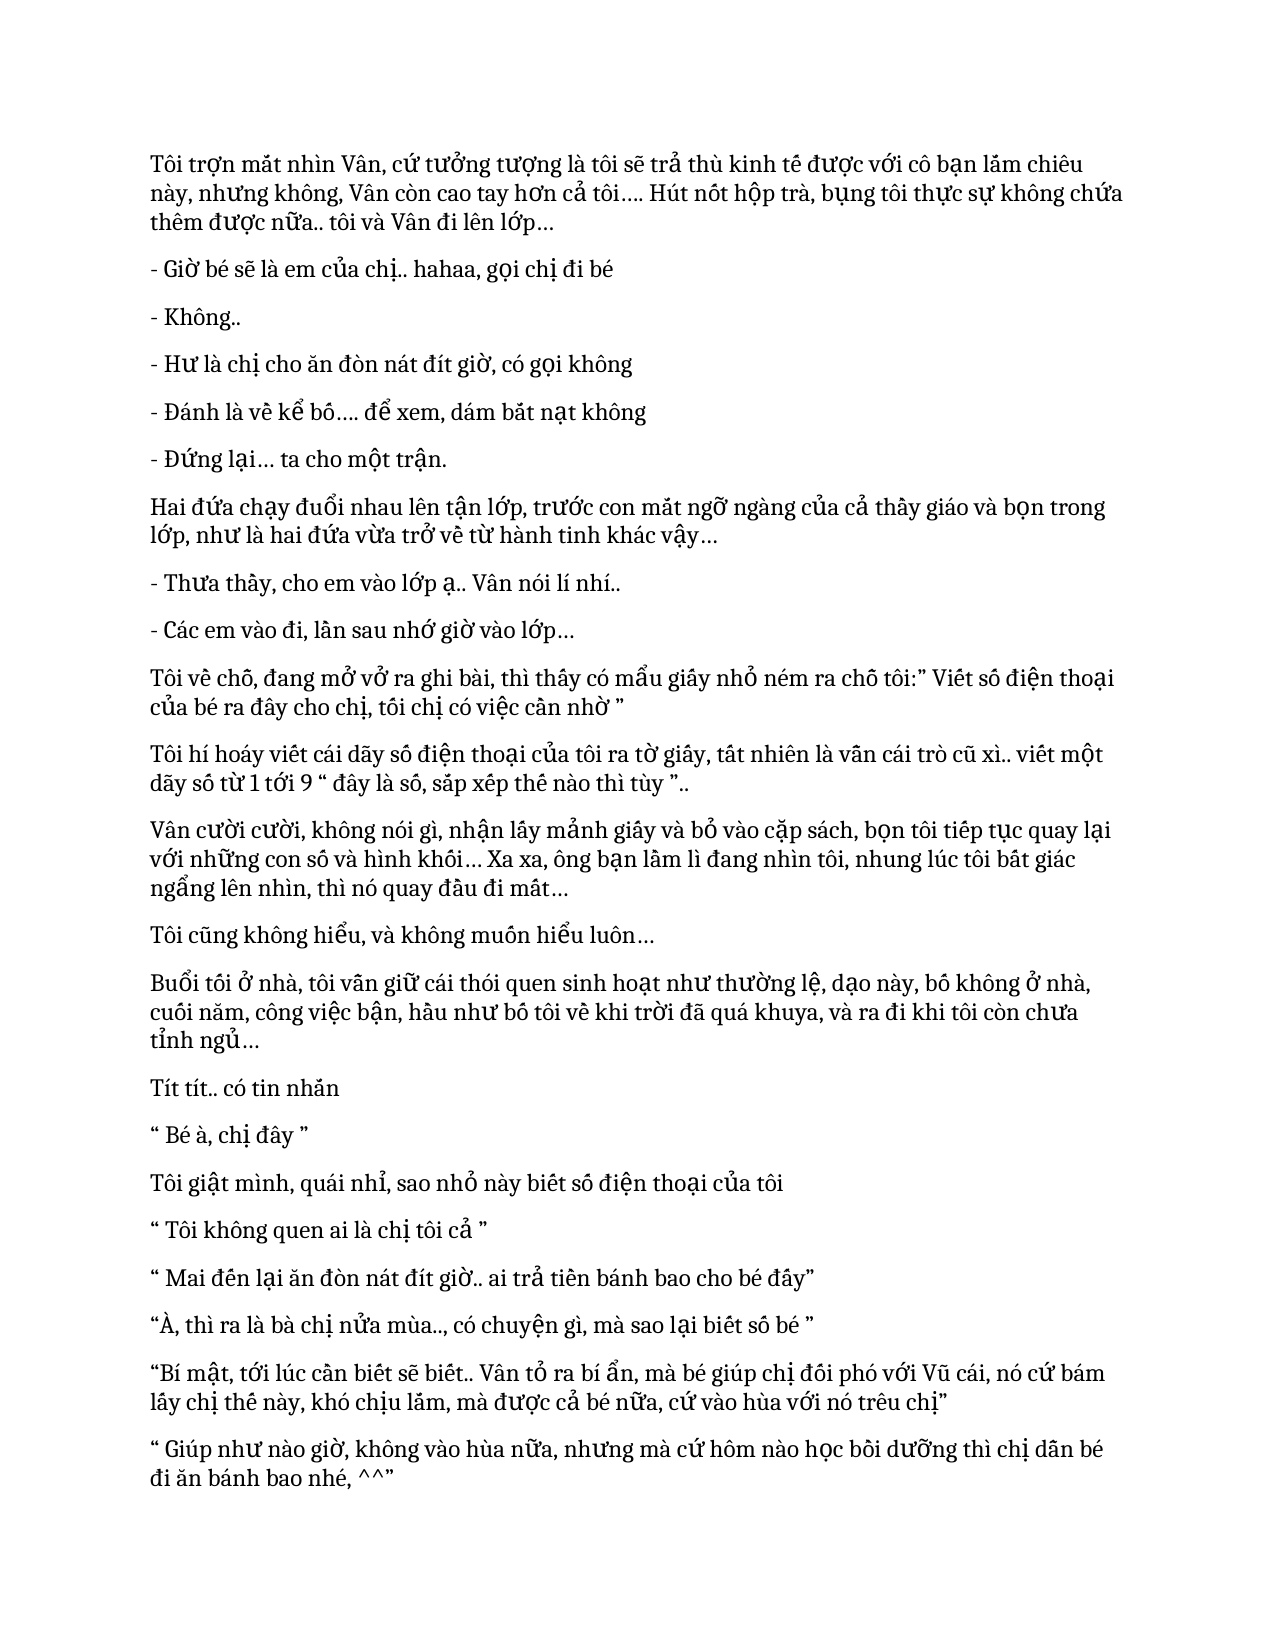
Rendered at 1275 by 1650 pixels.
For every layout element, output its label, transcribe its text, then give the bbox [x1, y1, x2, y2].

text - Đánh là về kể bố…. để xem, dám bắt nạt không [150, 397, 1125, 426]
text - Giờ bé sẽ là em của chị.. hahaa, gọi chị đi bé [150, 255, 1125, 284]
text - Thưa thầy, cho em vào lớp ạ.. Vân nói lí nhí.. [150, 569, 1125, 597]
text - Đứng lại… ta cho một trận. [150, 445, 1125, 474]
text Tôi cũng không hiểu, và không muốn hiểu luôn… [150, 921, 1125, 950]
text Buổi tối ở nhà, tôi vẫn giữ cái thói quen sinh hoạt như thường lệ, dạo này, bố không ở nhà, cuối năm, công việc bận, hầu như bố tôi về khi trời đã quá khuya, và ra đi khi tôi còn chưa tỉnh ngủ… [150, 969, 1125, 1055]
text “ Tôi không quen ai là chị tôi cả ” [150, 1216, 1125, 1245]
text - Không.. [150, 302, 1125, 331]
text Tôi giật mình, quái nhỉ, sao nhỏ này biết số điện thoại của tôi [150, 1169, 1125, 1197]
text “Bí mật, tới lúc cần biết sẽ biết.. Vân tỏ ra bí ẩn, mà bé giúp chị đối phó với Vũ cái, nó cứ bám lấy chị thế này, khó chịu lắm, mà được cả bé nữa, cứ vào hùa với nó trêu chị” [150, 1359, 1125, 1416]
text - Hư là chị cho ăn đòn nát đít giờ, có gọi không [150, 350, 1125, 379]
text Tít tít.. có tin nhắn [150, 1074, 1125, 1102]
text Hai đứa chạy đuổi nhau lên tận lớp, trước con mắt ngỡ ngàng của cả thầy giáo và bọn trong lớp, như là hai đứa vừa trở về từ hành tinh khác vậy… [150, 492, 1125, 550]
text Tôi về chỗ, đang mở vở ra ghi bài, thì thấy có mẩu giấy nhỏ ném ra chỗ tôi:” Viết số điện thoại của bé ra đây cho chị, tối chị có việc cần nhờ ” [150, 664, 1125, 721]
text - Các em vào đi, lần sau nhớ giờ vào lớp… [150, 616, 1125, 645]
text Tôi trợn mắt nhìn Vân, cứ tưởng tượng là tôi sẽ trả thù kinh tế được với cô bạn lắm chiêu này, nhưng không, Vân còn cao tay hơn cả tôi…. Hút nốt hộp trà, bụng tôi thực sự không chứa thêm được nữa.. tôi và Vân đi lên lớp… [150, 150, 1125, 236]
text “À, thì ra là bà chị nửa mùa.., có chuyện gì, mà sao lại biết số bé ” [150, 1311, 1125, 1340]
text “ Bé à, chị đây ” [150, 1121, 1125, 1150]
text Vân cười cười, không nói gì, nhận lấy mảnh giấy và bỏ vào cặp sách, bọn tôi tiếp tục quay lại với những con số và hình khối… Xa xa, ông bạn lầm lì đang nhìn tôi, nhung lúc tôi bất giác ngẩng lên nhìn, thì nó quay đầu đi mất… [150, 816, 1125, 902]
text Tôi hí hoáy viết cái dãy số điện thoại của tôi ra tờ giấy, tất nhiên là vẫn cái trò cũ xì.. viết một dãy số từ 1 tới 9 “ đây là số, sắp xếp thế nào thì tùy ”.. [150, 740, 1125, 797]
text “ Giúp như nào giờ, không vào hùa nữa, nhưng mà cứ hôm nào học bồi dưỡng thì chị dẫn bé đi ăn bánh bao nhé, ^^” [150, 1435, 1125, 1492]
text “ Mai đến lại ăn đòn nát đít giờ.. ai trả tiền bánh bao cho bé đấy” [150, 1264, 1125, 1292]
